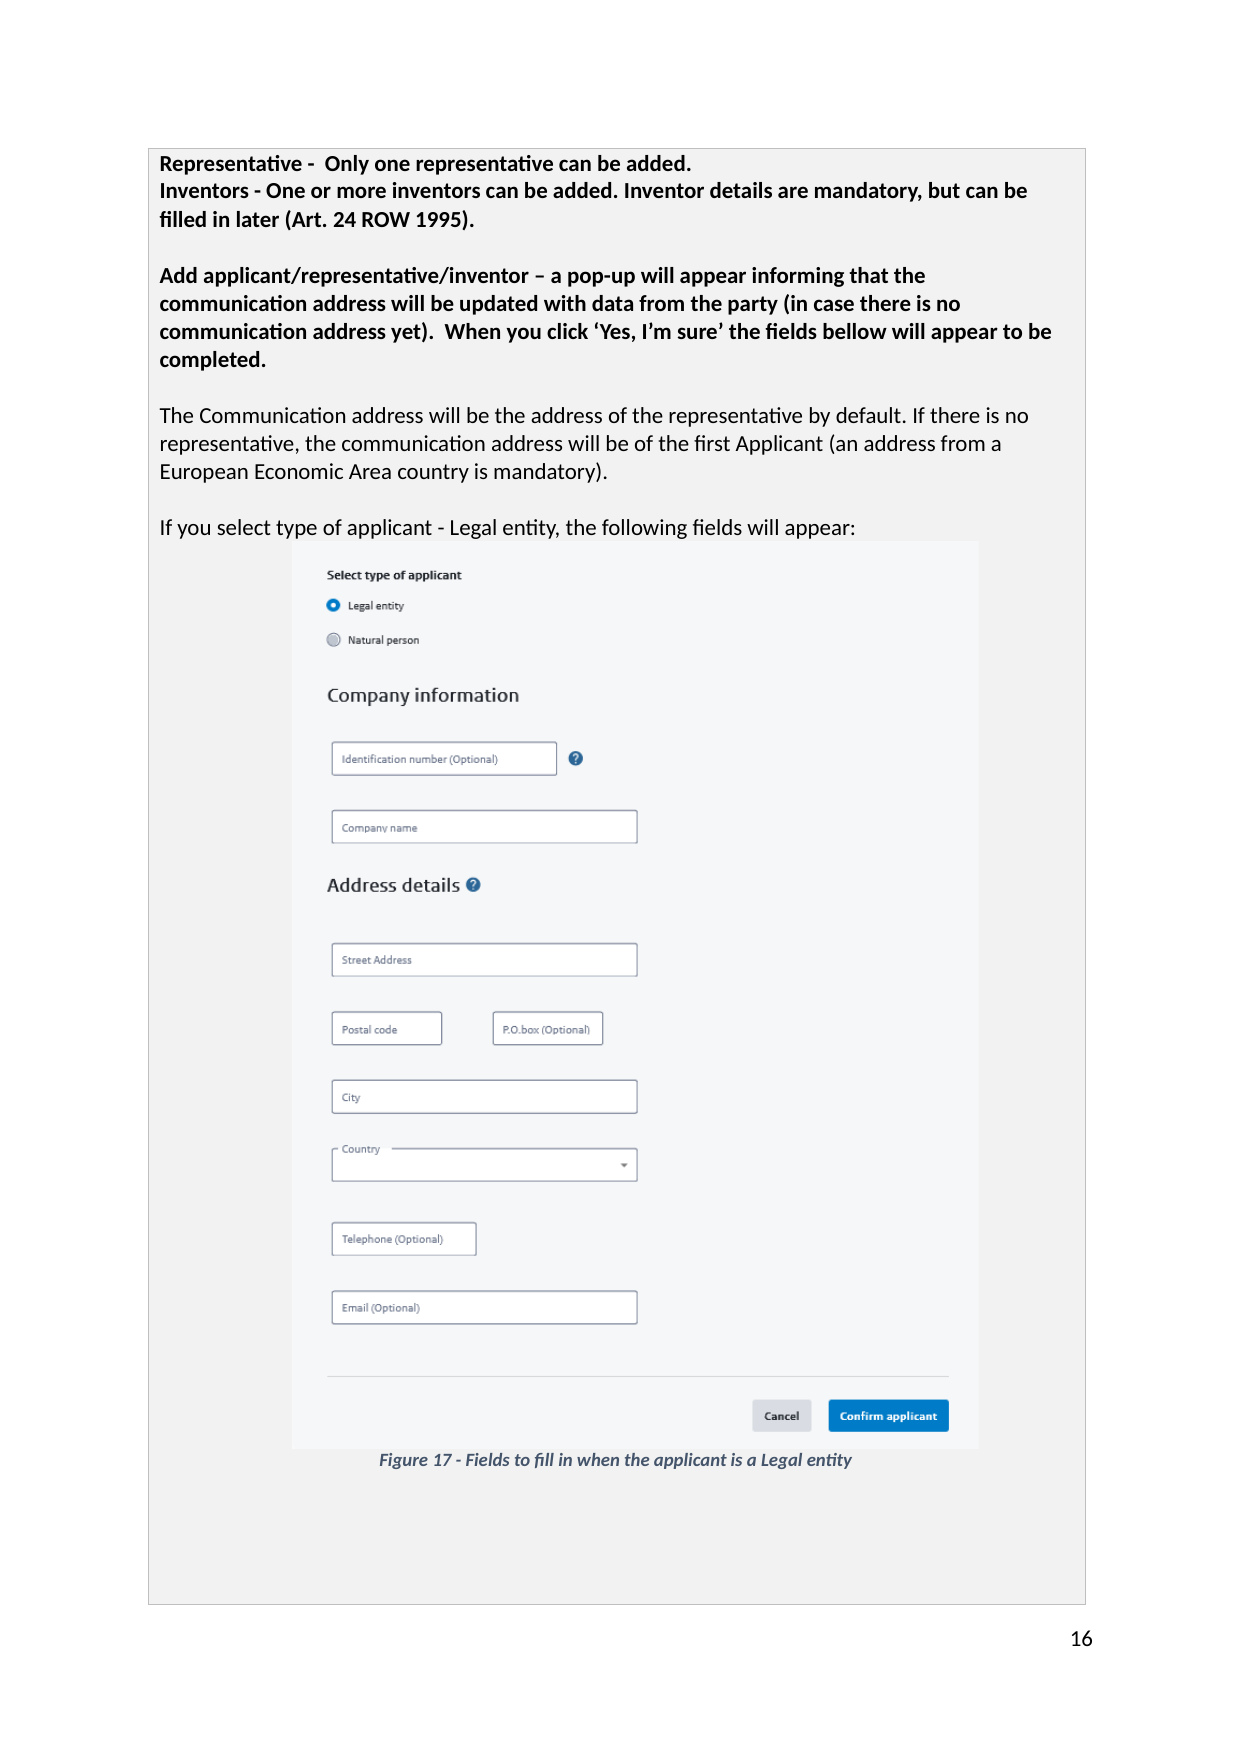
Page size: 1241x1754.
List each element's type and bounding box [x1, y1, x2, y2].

picture [292, 541, 979, 1449]
table_cell [149, 149, 1085, 1604]
